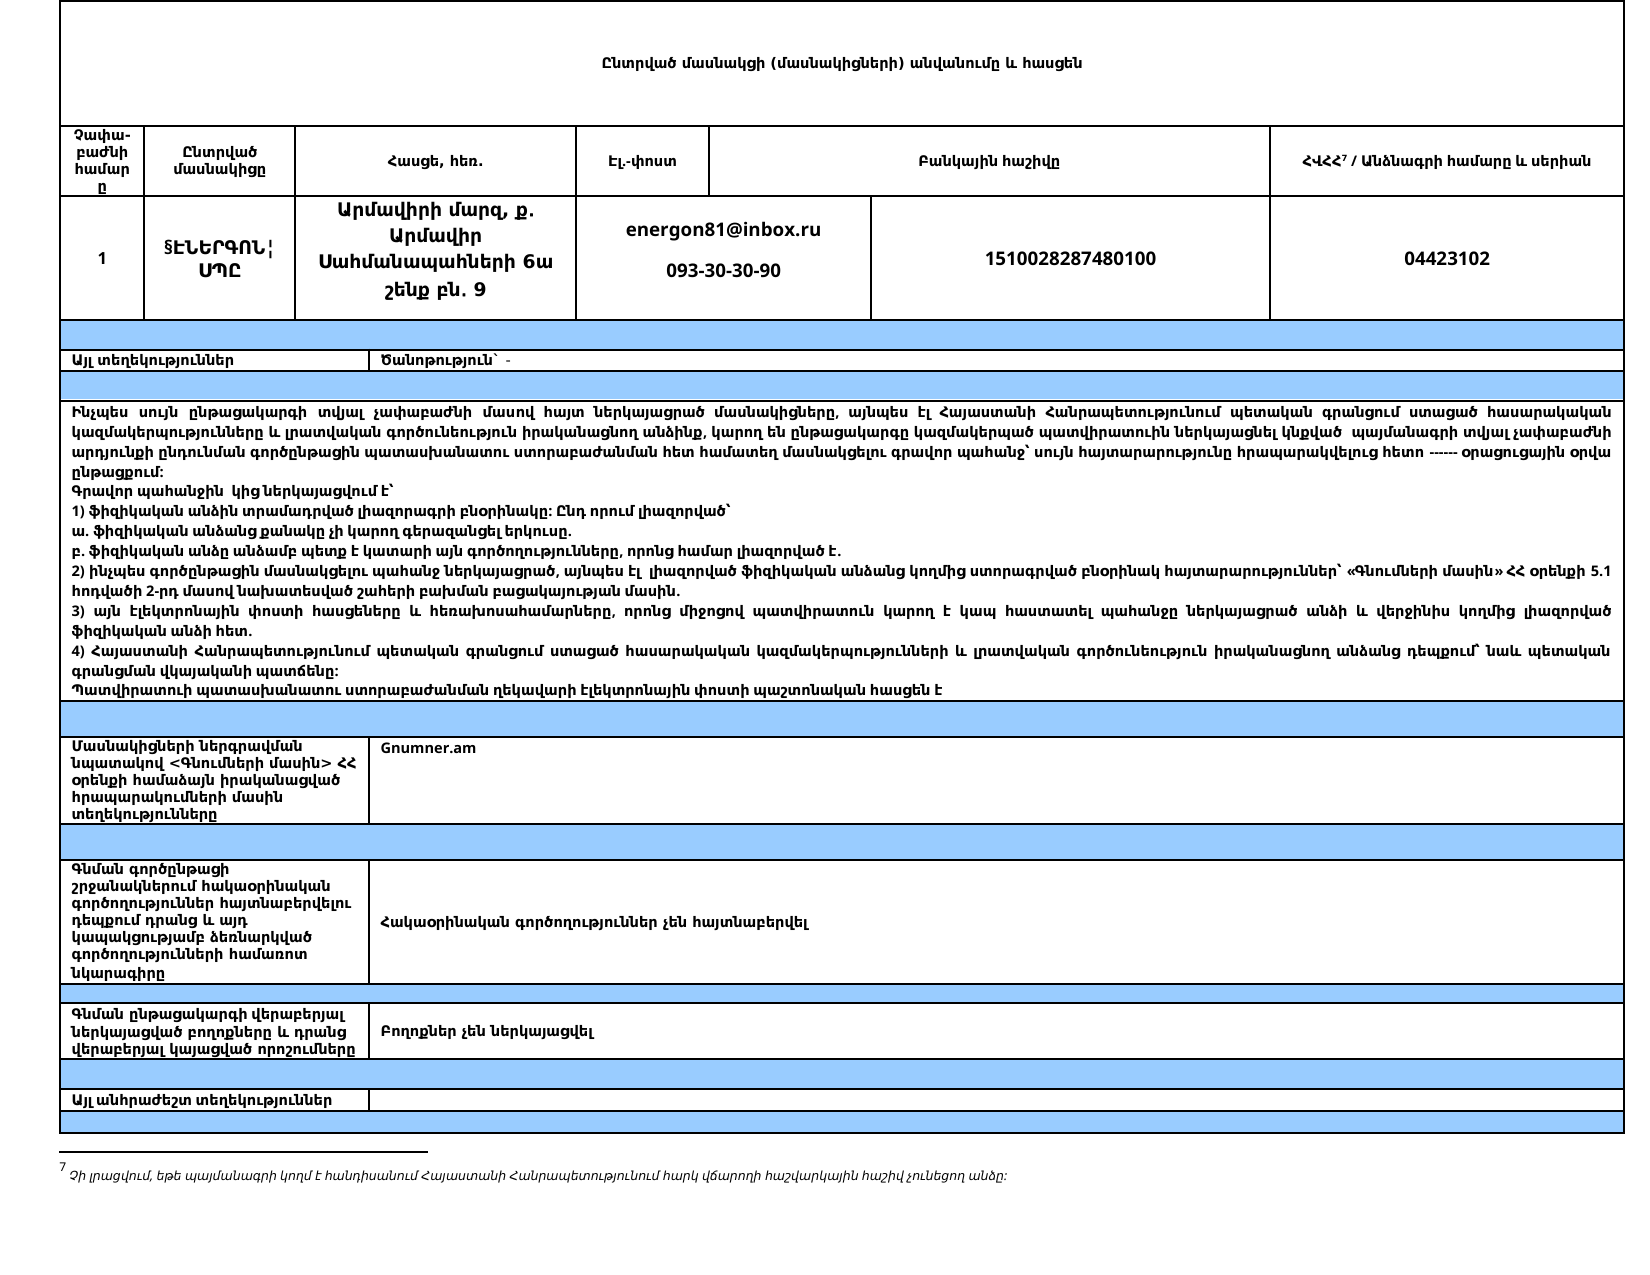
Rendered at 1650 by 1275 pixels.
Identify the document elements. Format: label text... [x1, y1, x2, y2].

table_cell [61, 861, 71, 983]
table_cell ՀՎՀՀ / Անձնագրի համարը և սերիան [1271, 127, 1623, 195]
table_cell [61, 825, 1623, 859]
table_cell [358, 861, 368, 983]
table_cell Հակաօրինական գործողություններ չեն հայտնաբերվել [370, 861, 1623, 983]
table_cell 1 [61, 197, 143, 319]
table_cell 04423102 [1271, 197, 1623, 319]
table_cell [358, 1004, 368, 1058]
table_cell [61, 985, 1623, 1002]
table_cell Բողոքներ չեն ներկայացվել [370, 1004, 1623, 1058]
table_cell 1510028287480100 [872, 197, 1269, 319]
table_cell Էլ.-փոստ [577, 127, 708, 195]
table_cell [61, 702, 1623, 736]
table_cell Ընտրված մասնակիցը [145, 127, 294, 195]
table_cell Մասնակիցների ներգրավման նպատակով <Գնումների մասին> ՀՀ օրենքի համաձայն իրականացված հրապարակումների մասին տեղեկությունները [61, 738, 368, 823]
table_cell Ինչպես սույն ընթացակարգի տվյալ չափաբաժնի մասով հայտ ներկայացրած մասնակիցները, այնպես էլ Հայաստանի Հանրապետությունում պետական գրանցում ստացած հասարակական կազմակերպությունները և լրատվական գործունեություն իրականացնող անձինք, կարող են ընթացակարգը կազմակերպած պատվիրատուին ներկայացնել կնքված պայմանագրի տվյալ չափաբաժնի արդյունքի ընդունման գործընթացին պատասխանատու ստորաբաժանման հետ համատեղ մասնակցելու գրավոր պահանջ՝ սույն հայտարարությունը հրապարակվելուց հետո ------ օրացուցային օրվա ընթացքում: Գրավոր պահանջին կից ներկայացվում է՝ 1) ֆիզիկական անձին տրամադրված լիազորագրի բնօրինակը: Ընդ որում լիազորված՝ ա. ֆիզիկական անձանց քանակը չի կարող գերազանցել երկուսը. բ. ֆիզիկական անձը անձամբ պետք է կատարի այն գործողությունները, որոնց համար լիազորված է. 2) ինչպես գործընթացին մասնակցելու պահանջ ներկայացրած, այնպես էլ լիազորված ֆիզիկական անձանց կողմից ստորագրված բնօրինակ հայտարարություններ՝ «Գնումների մասին» ՀՀ օրենքի 5.1 հոդվածի 2-րդ մասով նախատեսված շահերի բախման բացակայության մասին. 3) այն էլեկտրոնային փոստի հասցեները և հեռախոսահամարները, որոնց միջոցով պատվիրատուն կարող է կապ հաստատել պահանջը ներկայացրած անձի և վերջինիս կողմից լիազորված ֆիզիկական անձի հետ. 4) Հայաստանի Հանրապետությունում պետական գրանցում ստացած հասարակական կազմակերպությունների և լրատվական գործունեություն իրականացնող անձանց դեպքում՝ նաև պետական գրանցման վկայականի պատճենը: Պատվիրատուի պատասխանատու ստորաբաժանման ղեկավարի էլեկտրոնային փոստի պաշտոնական հասցեն է [61, 402, 1623, 700]
table_cell Ծանոթություն` - [370, 351, 1623, 369]
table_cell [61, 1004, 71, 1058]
table_cell [370, 1090, 1623, 1110]
table_cell Հասցե, հեռ. [296, 127, 575, 195]
table_cell Այլ տեղեկություններ [61, 351, 368, 369]
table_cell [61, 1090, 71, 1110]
table_cell §ԷՆԵՐԳՈՆ¦ ՍՊԸ [145, 197, 294, 319]
table_cell Արմավիրի մարզ, ք․ Արմավիր Սահմանապահների 6ա շենք բն․ 9 [296, 197, 575, 319]
table_cell [61, 1112, 1623, 1132]
table_cell [61, 372, 1623, 399]
table_cell Չափա-բաժնի համարը [61, 127, 143, 195]
table_cell Ընտրված մասնակցի (մասնակիցների) անվանումը և հասցեն [61, 2, 1623, 125]
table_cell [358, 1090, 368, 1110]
table_cell [61, 321, 1623, 349]
table_cell Gnumner.am [370, 738, 1623, 823]
table_cell Բանկային հաշիվը [710, 127, 1269, 195]
table_cell [61, 1060, 1623, 1088]
table_cell energon81@inbox.ru 093-30-30-90 [577, 197, 870, 319]
